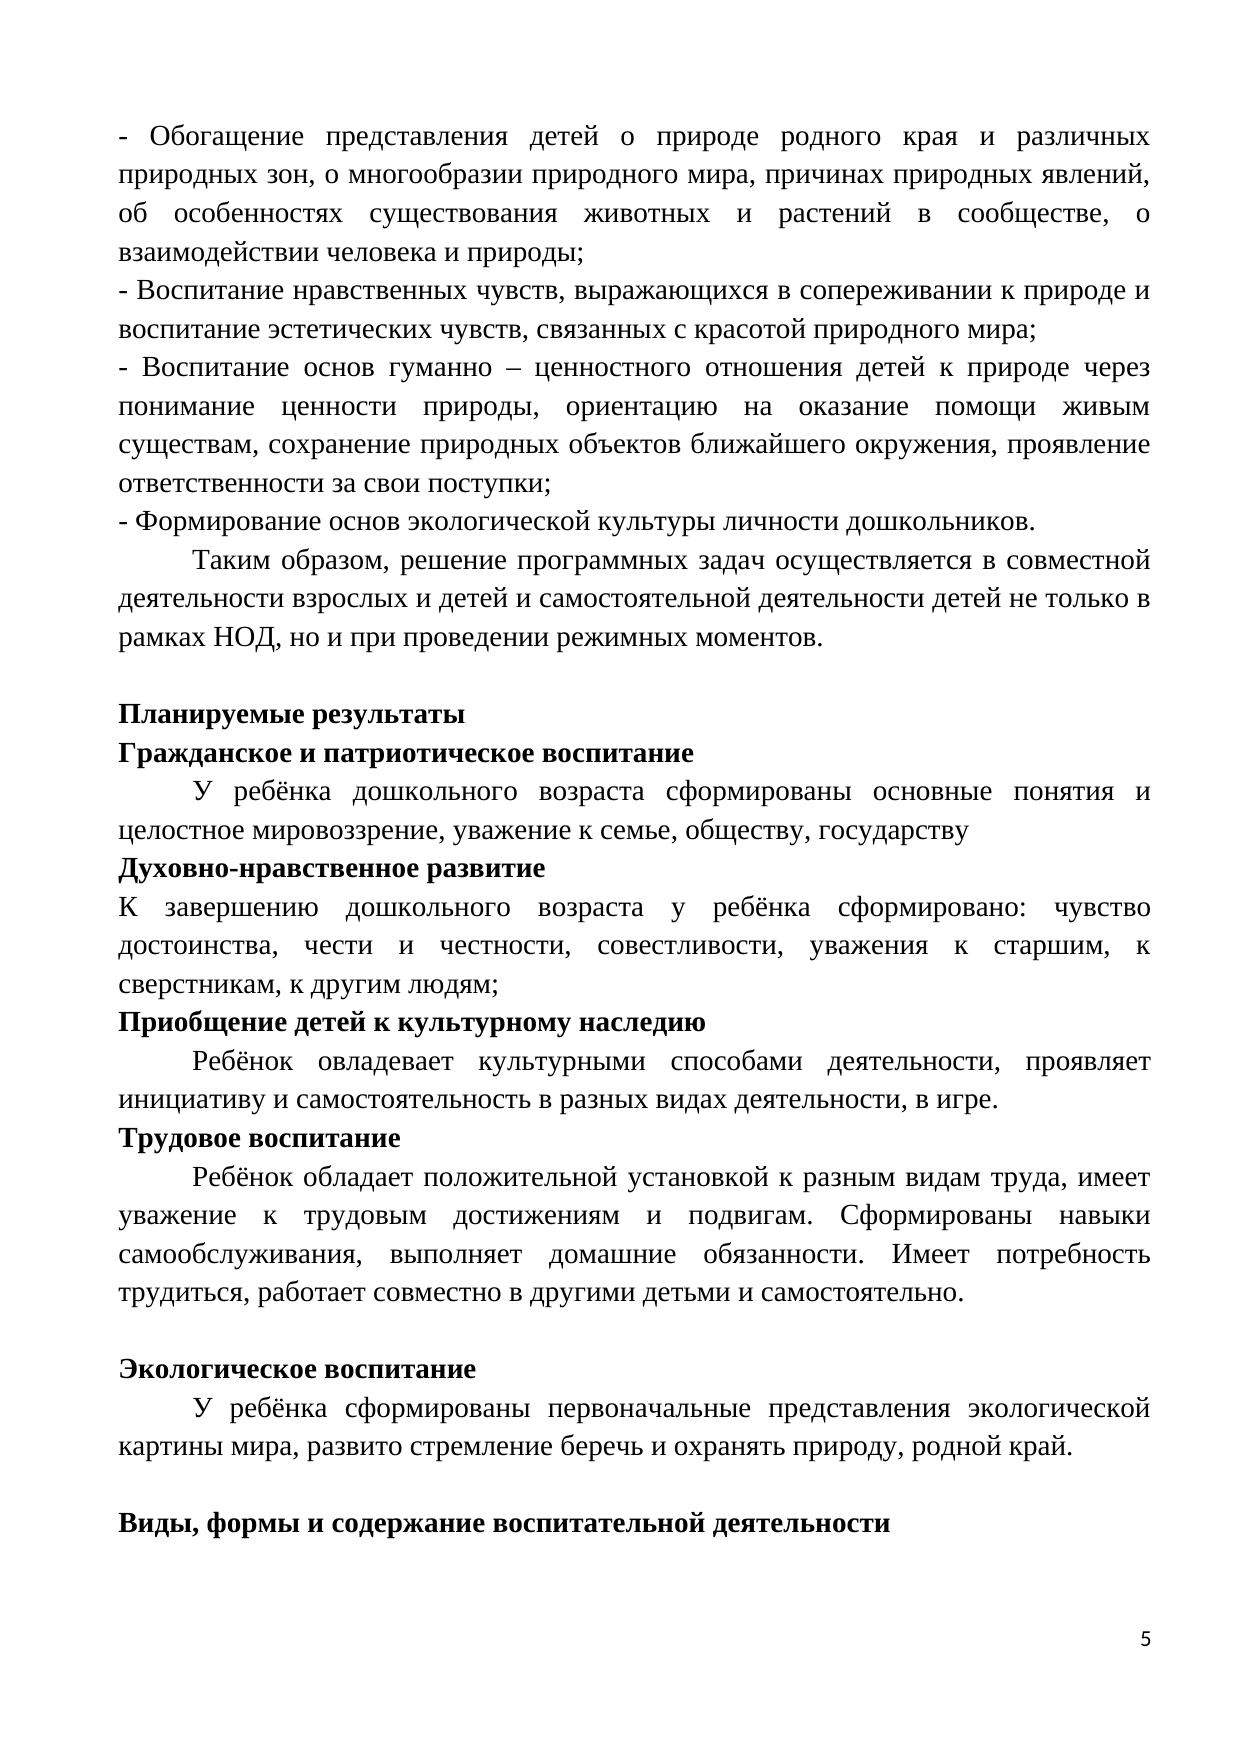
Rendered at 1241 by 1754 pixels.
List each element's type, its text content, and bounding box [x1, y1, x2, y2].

text Экологическое воспитание [118, 1351, 1152, 1385]
text Ребёнок овладевает культурными способами деятельности, проявляет инициативу и самостоятельность в разных видах деятельности, в игре. [118, 1043, 1152, 1115]
text Планируемые результаты [118, 696, 1152, 730]
text Ребёнок обладает положительной установкой к разным видам труда, имеет уважение к трудовым достижениям и подвигам. Сформированы навыки самообслуживания, выполняет домашние обязанности. Имеет потребность трудиться, работает совместно в другими детьми и самостоятельно. [118, 1159, 1152, 1308]
text - Обогащение представления детей о природе родного края и различных природных зон, о многообразии природного мира, причинах природных явлений, об особенностях существования животных и растений в сообществе, о взаимодействии человека и природы; [118, 118, 1152, 267]
text Приобщение детей к культурному наследию [118, 1004, 1152, 1038]
text Гражданское и патриотическое воспитание [118, 735, 1152, 768]
text Таким образом, решение программных задач осуществляется в совместной деятельности взрослых и детей и самостоятельной деятельности детей не только в рамках НОД, но и при проведении режимных моментов. [118, 542, 1152, 653]
text Виды, формы и содержание воспитательной деятельности [118, 1506, 1152, 1539]
text К завершению дошкольного возраста у ребёнка сформировано: чувство достоинства, чести и честности, совестливости, уважения к старшим, к сверстникам, к другим людям; [118, 889, 1152, 999]
text У ребёнка дошкольного возраста сформированы основные понятия и целостное мировоззрение, уважение к семье, обществу, государству [118, 773, 1152, 845]
text У ребёнка сформированы первоначальные представления экологической картины мира, развито стремление беречь и охранять природу, родной край. [118, 1390, 1152, 1462]
text - Воспитание нравственных чувств, выражающихся в сопереживании к природе и воспитание эстетических чувств, связанных с красотой природного мира; [118, 272, 1152, 344]
text Духовно-нравственное развитие [118, 850, 1152, 884]
text Трудовое воспитание [118, 1120, 1152, 1154]
text - Формирование основ экологической культуры личности дошкольников. [118, 503, 1152, 537]
text - Воспитание основ гуманно – ценностного отношения детей к природе через понимание ценности природы, ориентацию на оказание помощи живым существам, сохранение природных объектов ближайшего окружения, проявление ответственности за свои поступки; [118, 349, 1152, 498]
